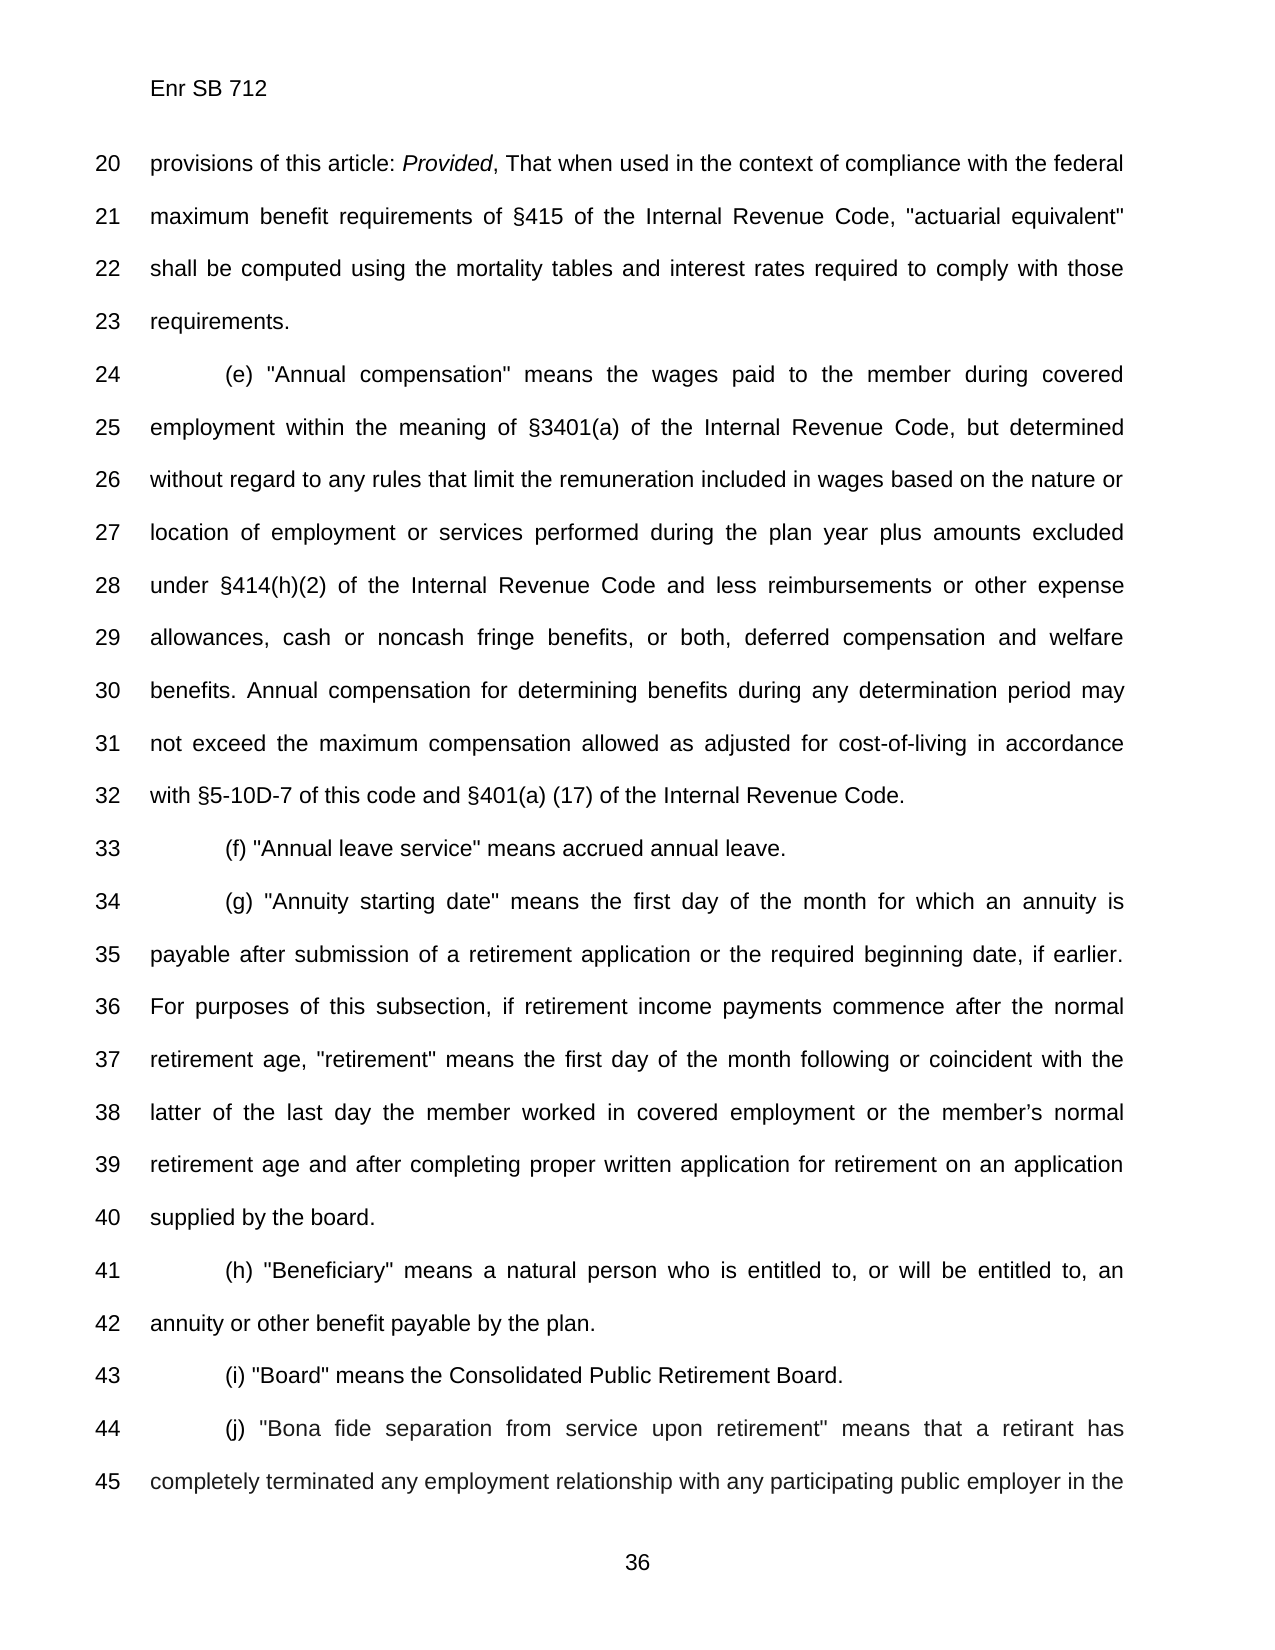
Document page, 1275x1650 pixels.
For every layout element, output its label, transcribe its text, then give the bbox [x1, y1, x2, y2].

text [150, 150, 1125, 334]
text (f) "Annual leave service" means accrued annual leave. [150, 835, 1125, 862]
text (i) "Board" means the Consolidated Public Retirement Board. [150, 1362, 1125, 1389]
text (g) "Annuity starting date" means the first day of the month for which an annuity is payable after submission of a retirement application or the required beginning date, if earlier. For purposes of this subsection, if retirement income payments commence after the normal retirement age, "retirement" means the first day of the month following or coincident with the latter of the last day the member worked in covered employment or the member’s normal retirement age and after completing proper written application for retirement on an application supplied by the board. [150, 888, 1125, 1231]
text (e) "Annual compensation" means the wages paid to the member during covered employment within the meaning of §3401(a) of the Internal Revenue Code, but determined without regard to any rules that limit the remuneration included in wages based on the nature or location of employment or services performed during the plan year plus amounts excluded under §414(h)(2) of the Internal Revenue Code and less reimbursements or other expense allowances, cash or noncash fringe benefits, or both, deferred compensation and welfare benefits. Annual compensation for determining benefits during any determination period may not exceed the maximum compensation allowed as adjusted for cost-of-living in accordance with §5-10D-7 of this code and §401(a) (17) of the Internal Revenue Code. [150, 361, 1125, 809]
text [150, 1415, 1125, 1494]
text (h) "Beneficiary" means a natural person who is entitled to, or will be entitled to, an annuity or other benefit payable by the plan. [150, 1257, 1125, 1336]
